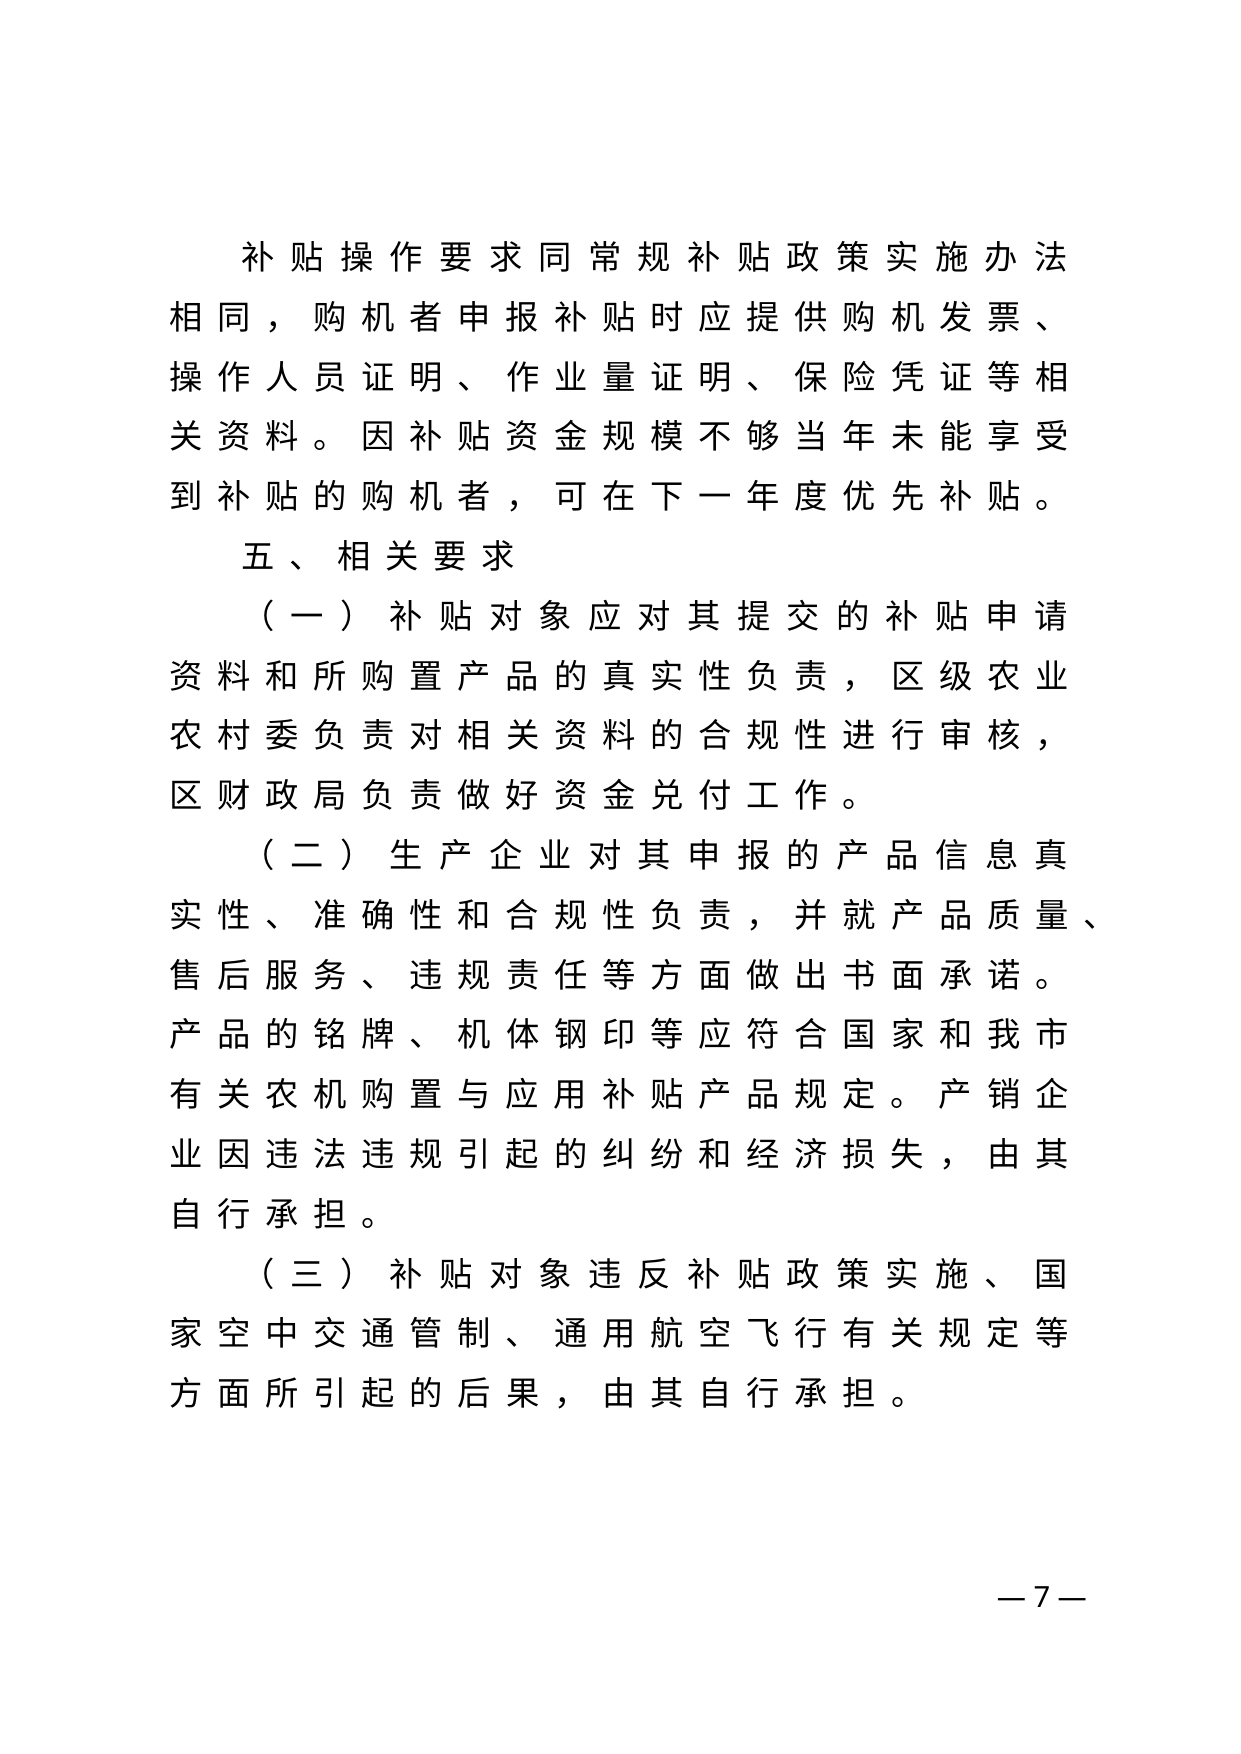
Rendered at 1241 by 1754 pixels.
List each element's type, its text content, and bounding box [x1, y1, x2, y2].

text 五、相关要求 [169, 524, 1083, 584]
text （三）补贴对象违反补贴政策实施、国家空中交通管制、通用航空飞行有关规定等方面所引起的后果，由其自行承担。 [169, 1242, 1083, 1421]
text （一）补贴对象应对其提交的补贴申请资料和所购置产品的真实性负责，区级农业农村委负责对相关资料的合规性进行审核，区财政局负责做好资金兑付工作。 [169, 584, 1083, 823]
text （二）生产企业对其申报的产品信息真实性、准确性和合规性负责，并就产品质量、售后服务、违规责任等方面做出书面承诺。产品的铭牌、机体钢印等应符合国家和我市有关农机购置与应用补贴产品规定。产销企业因违法违规引起的纠纷和经济损失，由其自行承担。 [169, 823, 1083, 1242]
text 补贴操作要求同常规补贴政策实施办法相同，购机者申报补贴时应提供购机发票、操作人员证明、作业量证明、保险凭证等相关资料。因补贴资金规模不够当年未能享受到补贴的购机者，可在下一年度优先补贴。 [169, 225, 1083, 524]
